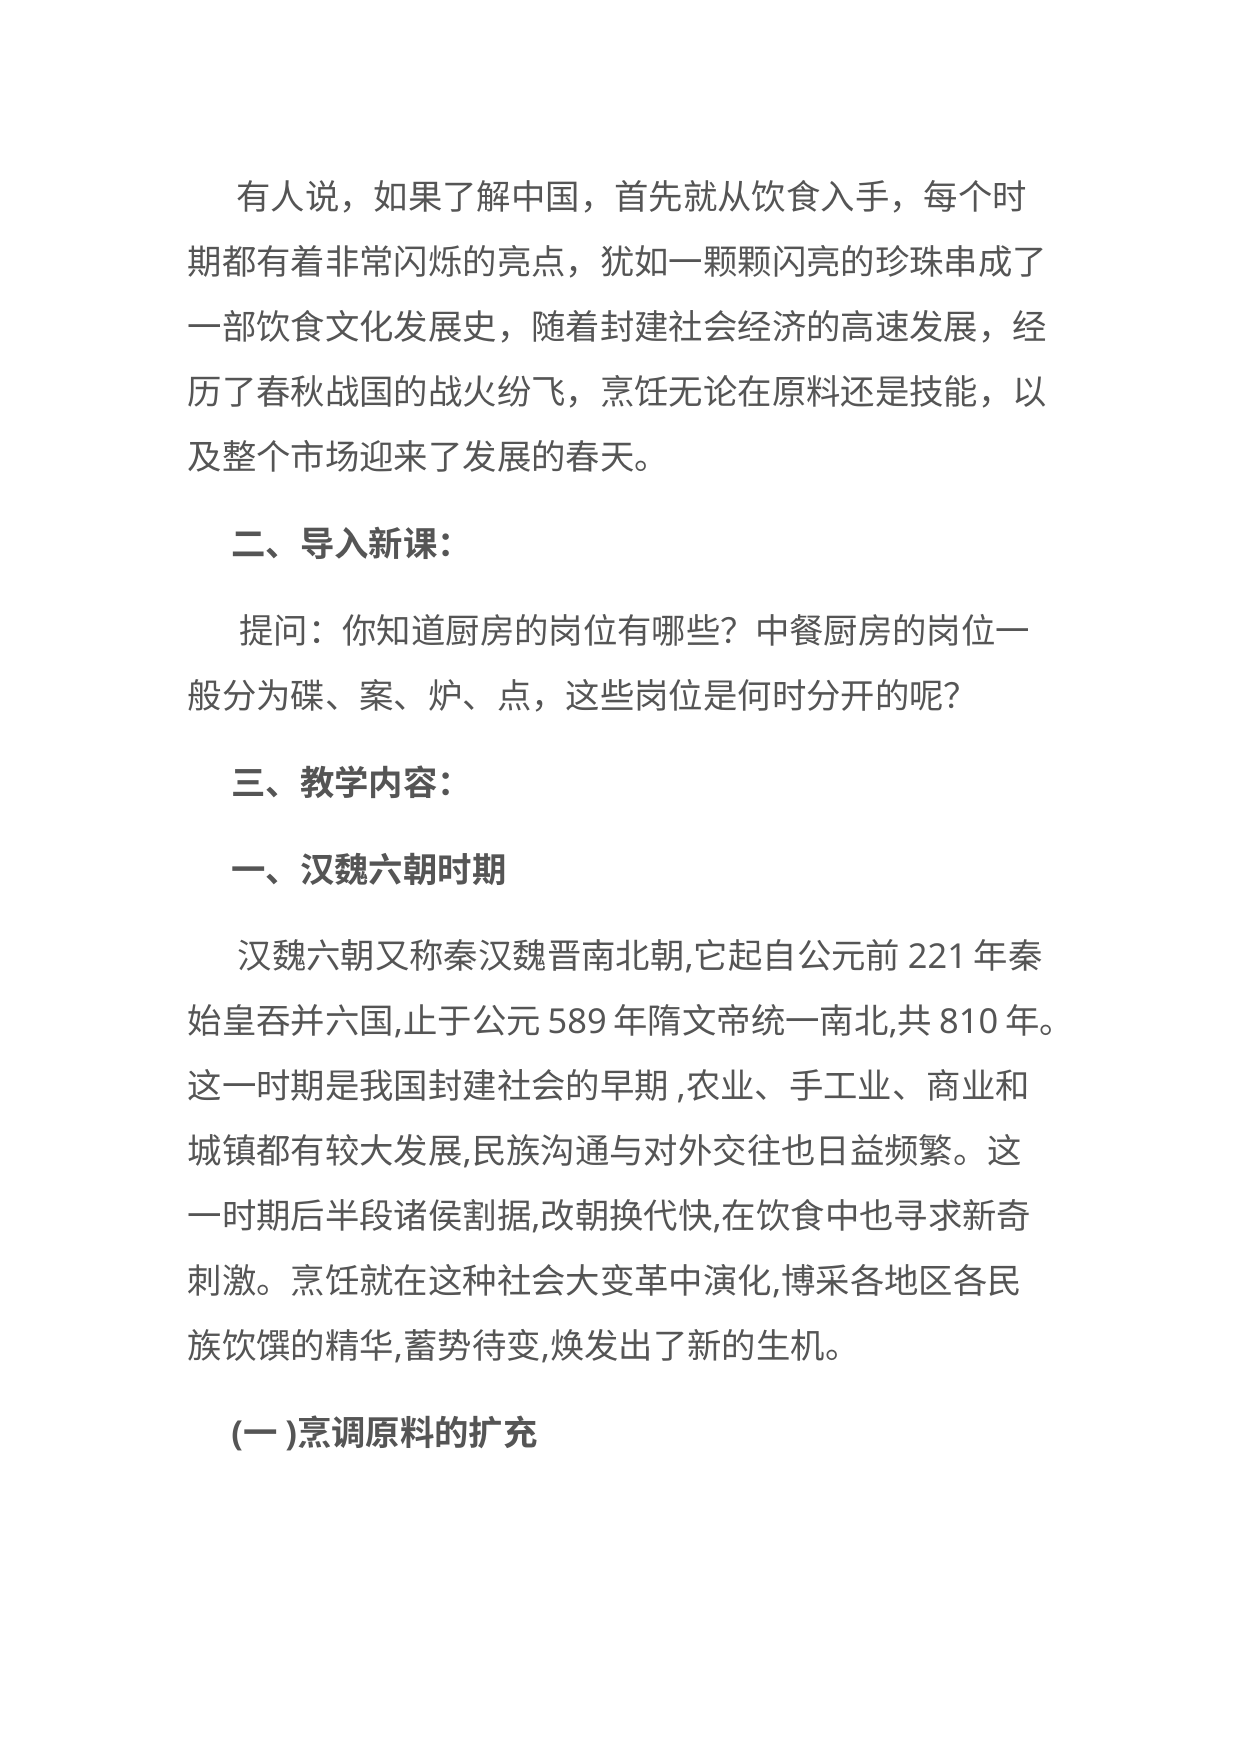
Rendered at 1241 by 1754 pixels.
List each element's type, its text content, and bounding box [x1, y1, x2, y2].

text 三、教学内容： [187, 748, 1053, 813]
text 提问：你知道厨房的岗位有哪些？中餐厨房的岗位一般分为碟、案、炉、点，这些岗位是何时分开的呢？ [187, 596, 1053, 726]
text (一 )烹调原料的扩充 [187, 1398, 1053, 1463]
text 二、导入新课： [187, 509, 1053, 574]
text 一、汉魏六朝时期 [187, 834, 1053, 899]
text 汉魏六朝又称秦汉魏晋南北朝,它起自公元前 221年秦始皇吞并六国,止于公元589年隋文帝统一南北,共810年。这一时期是我国封建社会的早期 ,农业、手工业、商业和城镇都有较大发展,民族沟通与对外交往也日益频繁。这一时期后半段诸侯割据,改朝换代快,在饮食中也寻求新奇刺激。烹饪就在这种社会大变革中演化,博采各地区各民族饮馔的精华,蓄势待变,焕发出了新的生机。 [187, 921, 1053, 1376]
text 有人说，如果了解中国，首先就从饮食入手，每个时期都有着非常闪烁的亮点，犹如一颗颗闪亮的珍珠串成了一部饮食文化发展史，随着封建社会经济的高速发展，经历了春秋战国的战火纷飞，烹饪无论在原料还是技能，以及整个市场迎来了发展的春天。 [187, 162, 1053, 487]
